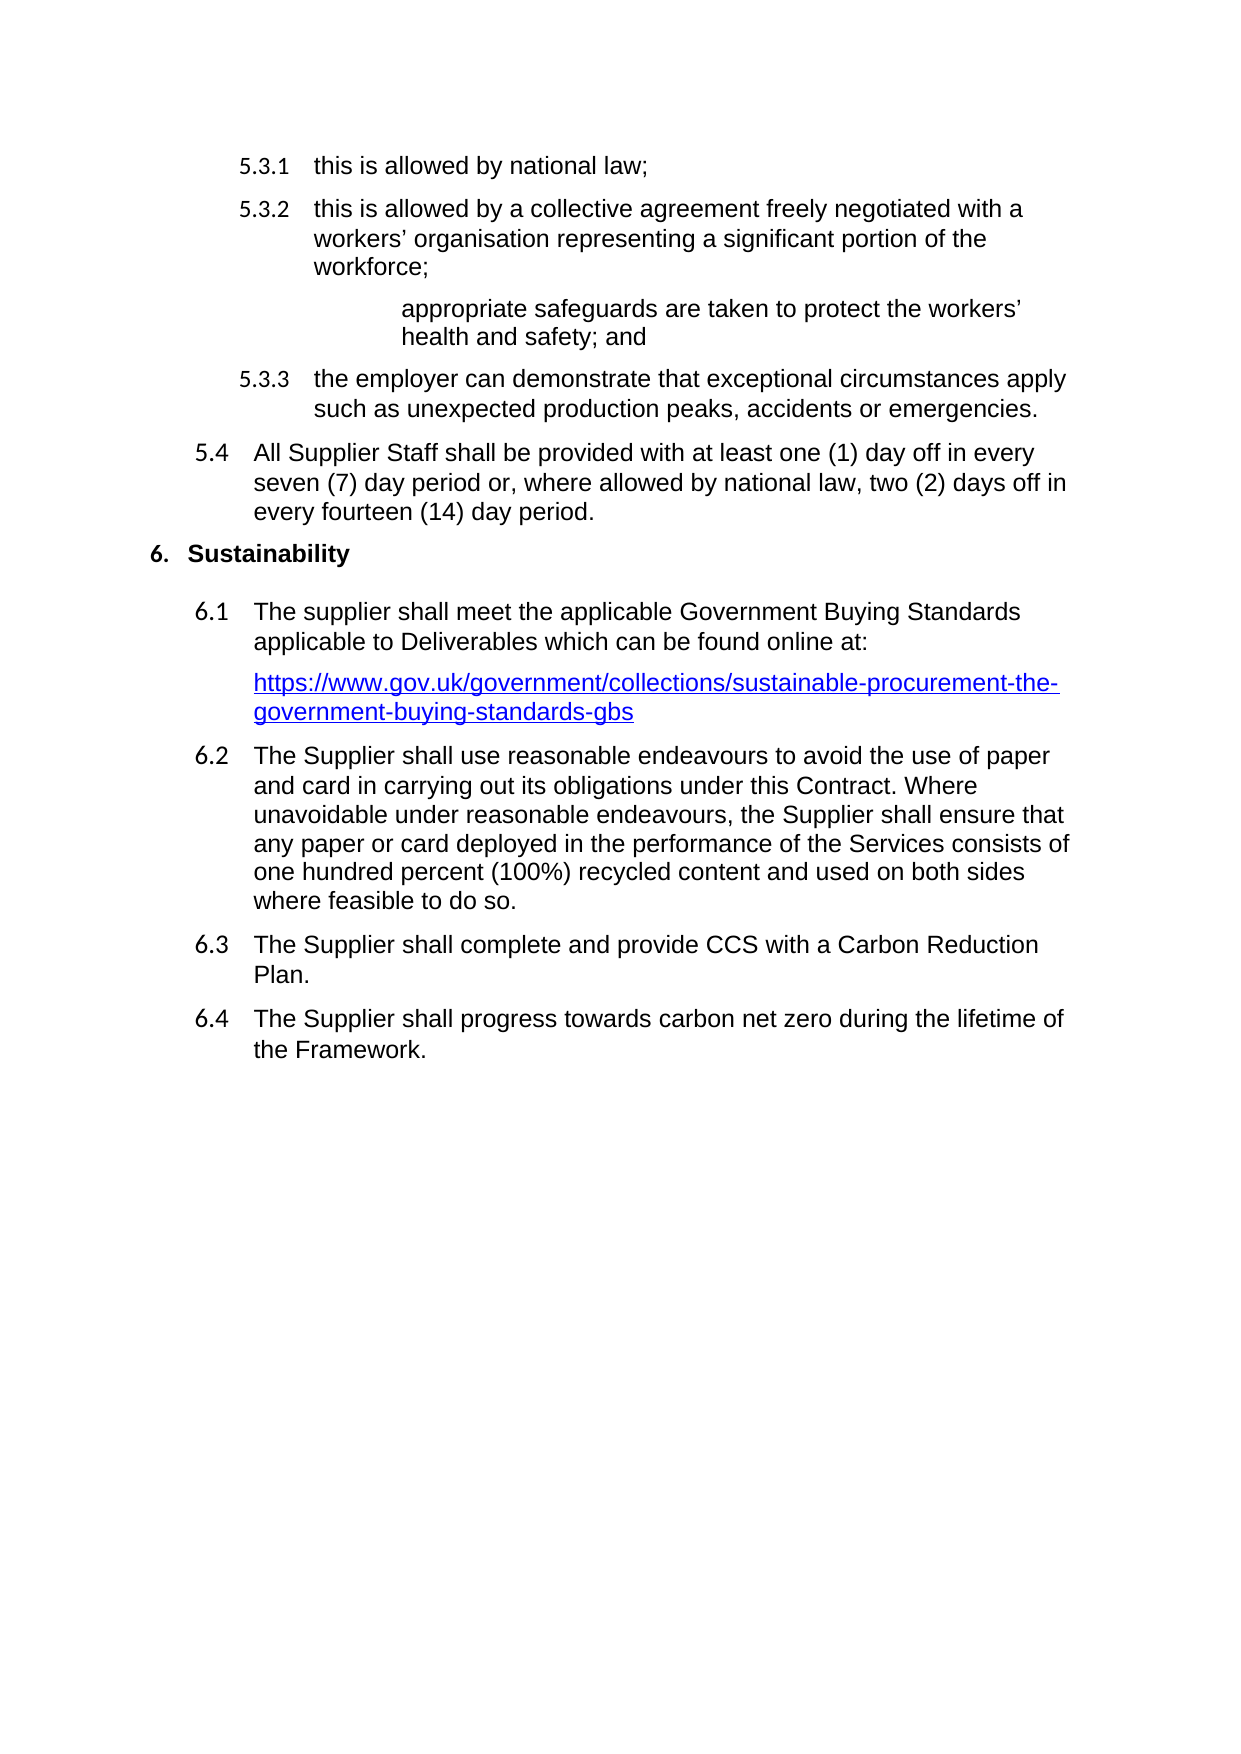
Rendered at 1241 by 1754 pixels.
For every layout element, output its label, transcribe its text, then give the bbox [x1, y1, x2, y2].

text https://www.gov.uk/government/collections/sustainable-procurement-the-government-buying-standards-gbs [253, 668, 1090, 726]
list Sustainability [150, 538, 1090, 569]
list this is allowed by national law; [239, 150, 1090, 181]
list The Supplier shall use reasonable endeavours to avoid the use of paper and card in carrying out its obligations under this Contract. Where unavoidable under reasonable endeavours, the Supplier shall ensure that any paper or card deployed in the performance of the Services consists of one hundred percent (100%) recycled content and used on both sides where feasible to do so. [194, 738, 1090, 915]
list the employer can demonstrate that exceptional circumstances apply such as unexpected production peaks, accidents or emergencies. [239, 363, 1090, 423]
list The supplier shall meet the applicable Government Buying Standards applicable to Deliverables which can be found online at: [194, 594, 1090, 656]
list All Supplier Staff shall be provided with at least one (1) day off in every seven (7) day period or, where allowed by national law, two (2) days off in every fourteen (14) day period. [194, 435, 1090, 526]
list The Supplier shall complete and provide CCS with a Carbon Reduction Plan. [194, 927, 1090, 989]
list this is allowed by a collective agreement freely negotiated with a workers’ organisation representing a significant portion of the workforce; [239, 193, 1090, 281]
text appropriate safeguards are taken to protect the workers’ health and safety; and [401, 293, 1090, 351]
list The Supplier shall progress towards carbon net zero during the lifetime of the Framework. [194, 1002, 1090, 1063]
